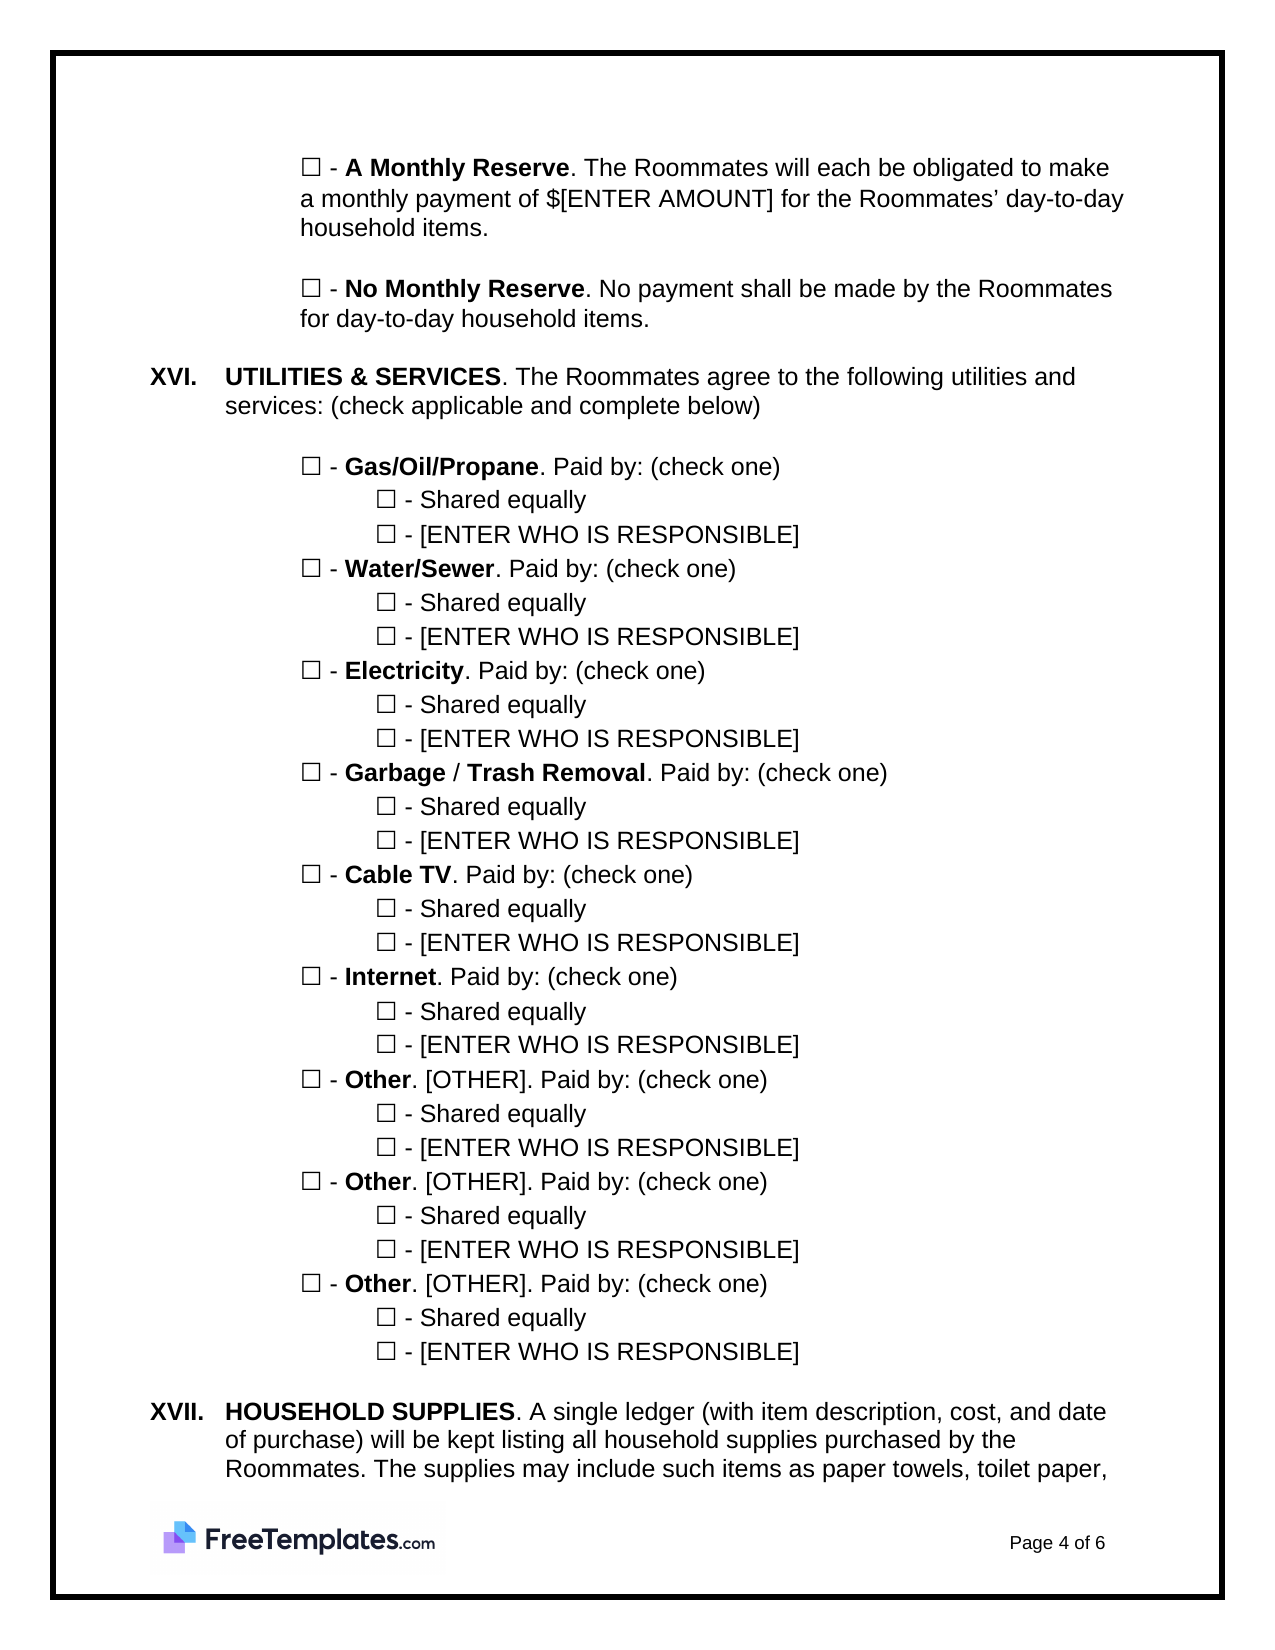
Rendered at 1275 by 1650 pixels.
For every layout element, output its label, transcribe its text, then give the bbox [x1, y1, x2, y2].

text - Shared equally [375, 482, 1125, 516]
text - [ENTER WHO IS RESPONSIBLE] [375, 516, 1125, 550]
text - A Monthly Reserve. The Roommates will each be obligated to make a monthly payment of $[ENTER AMOUNT] for the Roommates’ day-to-day household items. [300, 150, 1125, 242]
text - Shared equally [375, 789, 1125, 823]
text - Shared equally [375, 687, 1125, 721]
text - Other. [OTHER]. Paid by: (check one) [300, 1266, 1125, 1300]
text - [ENTER WHO IS RESPONSIBLE] [375, 1027, 1125, 1061]
text - Shared equally [375, 584, 1125, 618]
text - No Monthly Reserve. No payment shall be made by the Roommates for day-to-day household items. [300, 270, 1125, 333]
text - Cable TV. Paid by: (check one) [300, 857, 1125, 891]
text - [ENTER WHO IS RESPONSIBLE] [375, 1232, 1125, 1266]
text - [ENTER WHO IS RESPONSIBLE] [375, 618, 1125, 652]
text - [ENTER WHO IS RESPONSIBLE] [375, 1334, 1125, 1368]
text - Other. [OTHER]. Paid by: (check one) [300, 1163, 1125, 1197]
text - Shared equally [375, 1095, 1125, 1129]
text - Shared equally [375, 1197, 1125, 1232]
text - Water/Sewer. Paid by: (check one) [300, 550, 1125, 584]
picture [150, 1501, 446, 1575]
text - Shared equally [375, 1300, 1125, 1334]
text - Other. [OTHER]. Paid by: (check one) [300, 1061, 1125, 1095]
text - [ENTER WHO IS RESPONSIBLE] [375, 721, 1125, 755]
list UTILITIES & SERVICES. The Roommates agree to the following utilities and services: (check applicable and complete below) [150, 362, 1125, 419]
text - Garbage / Trash Removal. Paid by: (check one) [300, 755, 1125, 789]
text - [ENTER WHO IS RESPONSIBLE] [375, 1129, 1125, 1163]
text - Shared equally [375, 993, 1125, 1027]
text - Shared equally [375, 891, 1125, 925]
text - Electricity. Paid by: (check one) [300, 652, 1125, 687]
text - Gas/Oil/Propane. Paid by: (check one) [300, 448, 1125, 482]
text - Internet. Paid by: (check one) [300, 959, 1125, 993]
text - [ENTER WHO IS RESPONSIBLE] [375, 925, 1125, 959]
text - [ENTER WHO IS RESPONSIBLE] [375, 823, 1125, 857]
